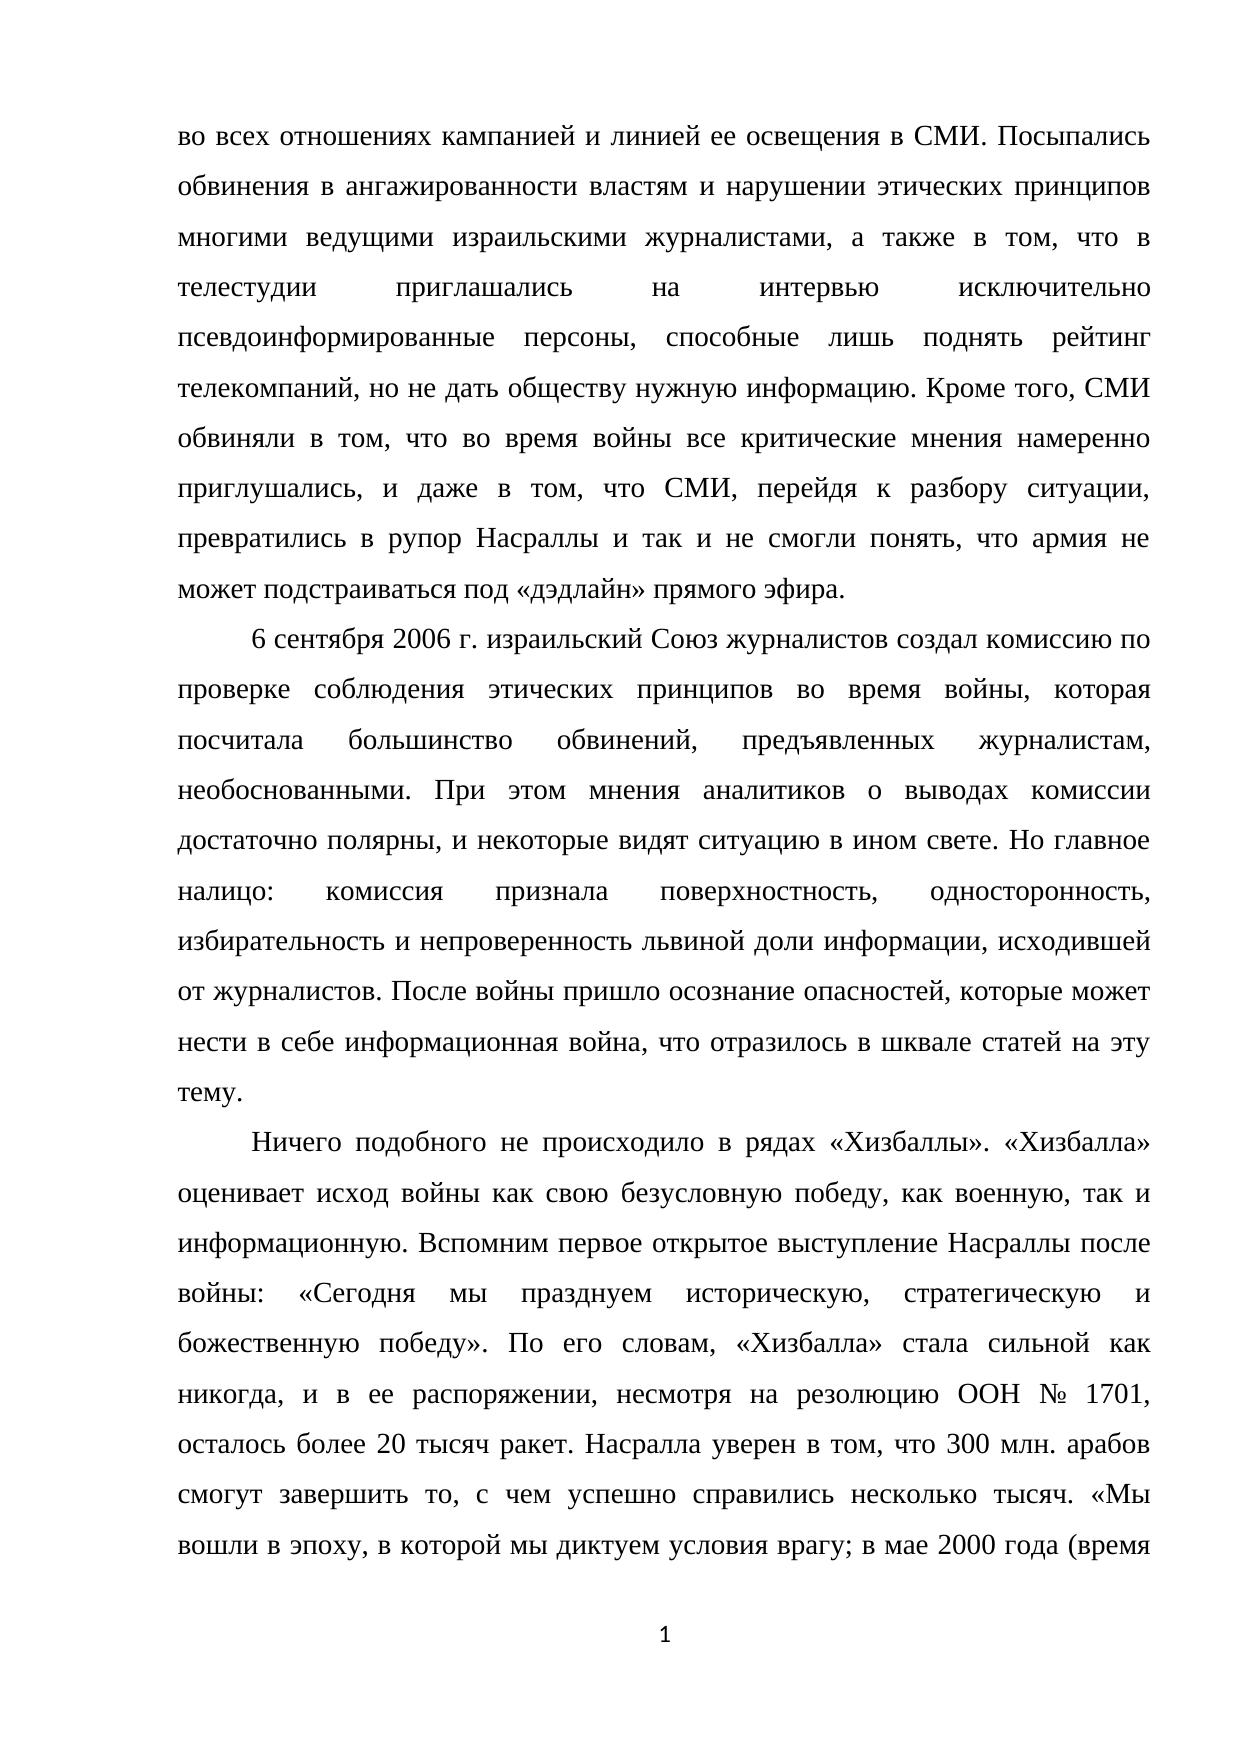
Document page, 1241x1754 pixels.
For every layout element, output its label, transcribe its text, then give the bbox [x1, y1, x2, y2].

text 6 сентября 2006 г. израильский Союз журналистов создал комиссию по проверке соблюдения этических принципов во время войны, которая посчитала большинство обвинений, предъявленных журналистам, необоснованными. При этом мнения аналитиков о выводах комиссии достаточно полярны, и некоторые видят ситуацию в ином свете. Но главное налицо: комиссия признала поверхностность, односторонность, избирательность и непроверенность львиной доли информации, исходившей от журналистов. После войны пришло осознание опасностей, которые может нести в себе информационная война, что отразилось в шквале статей на эту тему. [177, 621, 1152, 1108]
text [177, 118, 1152, 604]
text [177, 1124, 1152, 1560]
